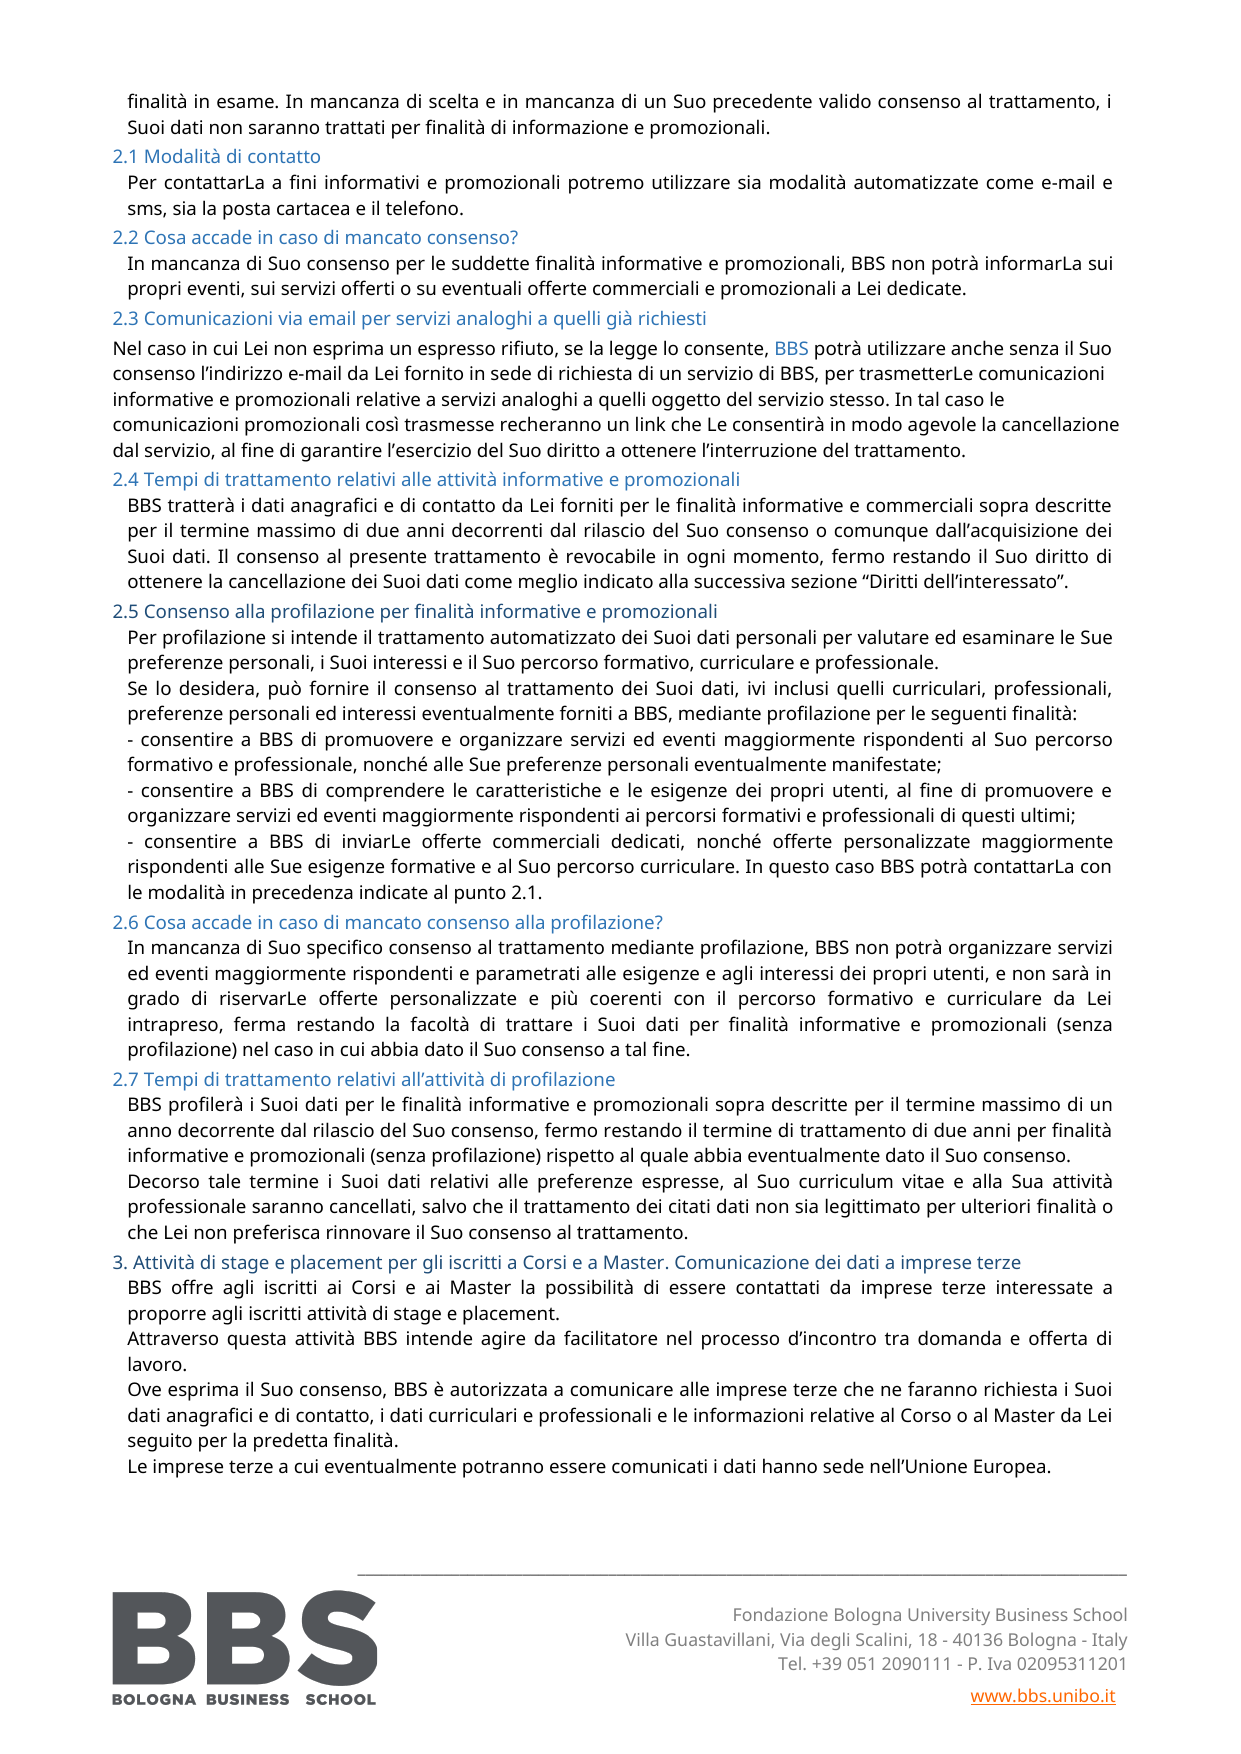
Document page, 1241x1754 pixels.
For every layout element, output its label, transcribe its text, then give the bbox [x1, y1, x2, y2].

text Per profilazione si intende il trattamento automatizzato dei Suoi dati personali per valutare ed esaminare le Sue preferenze personali, i Suoi interessi e il Suo percorso formativo, curriculare e professionale. [127, 624, 1114, 675]
text Per contattarLa a fini informativi e promozionali potremo utilizzare sia modalità automatizzate come e-mail e sms, sia la posta cartacea e il telefono. [127, 169, 1114, 220]
subtitle Nel caso in cui Lei non esprima un espresso rifiuto, se la legge lo consente, BBS potrà utilizzare anche senza il Suo consenso l’indirizzo e-mail da Lei fornito in sede di richiesta di un servizio di BBS, per trasmetterLe comunicazioni informative e promozionali relative a servizi analoghi a quelli oggetto del servizio stesso. In tal caso le comunicazioni promozionali così trasmesse recheranno un link che Le consentirà in modo agevole la cancellazione dal servizio, al fine di garantire l’esercizio del Suo diritto a ottenere l’interruzione del trattamento. [112, 335, 1128, 463]
text Ove esprima il Suo consenso, BBS è autorizzata a comunicare alle imprese terze che ne faranno richiesta i Suoi dati anagrafici e di contatto, i dati curriculari e professionali e le informazioni relative al Corso o al Master da Lei seguito per la predetta finalità. [127, 1377, 1114, 1453]
subtitle 2.4 Tempi di trattamento relativi alle attività informative e promozionali [112, 467, 1128, 492]
text BBS profilerà i Suoi dati per le finalità informative e promozionali sopra descritte per il termine massimo di un anno decorrente dal rilascio del Suo consenso, fermo restando il termine di trattamento di due anni per finalità informative e promozionali (senza profilazione) rispetto al quale abbia eventualmente dato il Suo consenso. [127, 1092, 1114, 1168]
text Se lo desidera, può fornire il consenso al trattamento dei Suoi dati, ivi inclusi quelli curriculari, professionali, preferenze personali ed interessi eventualmente forniti a BBS, mediante profilazione per le seguenti finalità: [127, 675, 1114, 726]
subtitle 2.1 Modalità di contatto [112, 144, 1128, 169]
subtitle 2.5 Consenso alla profilazione per finalità informative e promozionali [112, 598, 1128, 624]
subtitle 2.7 Tempi di trattamento relativi all’attività di profilazione [112, 1066, 1128, 1092]
text In mancanza di Suo consenso per le suddette finalità informative e promozionali, BBS non potrà informarLa sui propri eventi, sui servizi offerti o su eventuali offerte commerciali e promozionali a Lei dedicate. [127, 250, 1114, 301]
subtitle 3. Attività di stage e placement per gli iscritti a Corsi e a Master. Comunicazione dei dati a imprese terze [112, 1249, 1128, 1274]
text Attraverso questa attività BBS intende agire da facilitatore nel processo d’incontro tra domanda e offerta di lavoro. [127, 1326, 1114, 1377]
text BBS tratterà i dati anagrafici e di contatto da Lei forniti per le finalità informative e commerciali sopra descritte per il termine massimo di due anni decorrenti dal rilascio del Suo consenso o comunque dall’acquisizione dei Suoi dati. Il consenso al presente trattamento è revocabile in ogni momento, fermo restando il Suo diritto di ottenere la cancellazione dei Suoi dati come meglio indicato alla successiva sezione “Diritti dell’interessato”. [127, 492, 1114, 594]
text - consentire a BBS di inviarLe offerte commerciali dedicati, nonché offerte personalizzate maggiormente rispondenti alle Sue esigenze formative e al Suo percorso curriculare. In questo caso BBS potrà contattarLa con le modalità in precedenza indicate al punto 2.1. [127, 828, 1114, 905]
text Le imprese terze a cui eventualmente potranno essere comunicati i dati hanno sede nell’Unione Europea. [127, 1453, 1114, 1479]
picture [112, 1590, 378, 1705]
text - consentire a BBS di promuovere e organizzare servizi ed eventi maggiormente rispondenti al Suo percorso formativo e professionale, nonché alle Sue preferenze personali eventualmente manifestate; [127, 726, 1114, 777]
text - consentire a BBS di comprendere le caratteristiche e le esigenze dei propri utenti, al fine di promuovere e organizzare servizi ed eventi maggiormente rispondenti ai percorsi formativi e professionali di questi ultimi; [127, 777, 1114, 828]
text In mancanza di Suo specifico consenso al trattamento mediante profilazione, BBS non potrà organizzare servizi ed eventi maggiormente rispondenti e parametrati alle esigenze e agli interessi dei propri utenti, e non sarà in grado di riservarLe offerte personalizzate e più coerenti con il percorso formativo e curriculare da Lei intrapreso, ferma restando la facoltà di trattare i Suoi dati per finalità informative e promozionali (senza profilazione) nel caso in cui abbia dato il Suo consenso a tal fine. [127, 934, 1114, 1062]
subtitle 2.6 Cosa accade in caso di mancato consenso alla profilazione? [112, 909, 1128, 934]
subtitle 2.2 Cosa accade in caso di mancato consenso? [112, 224, 1128, 250]
text BBS offre agli iscritti ai Corsi e ai Master la possibilità di essere contattati da imprese terze interessate a proporre agli iscritti attività di stage e placement. [127, 1274, 1114, 1326]
subtitle 2.3 Comunicazioni via email per servizi analoghi a quelli già richiesti [112, 305, 1128, 331]
